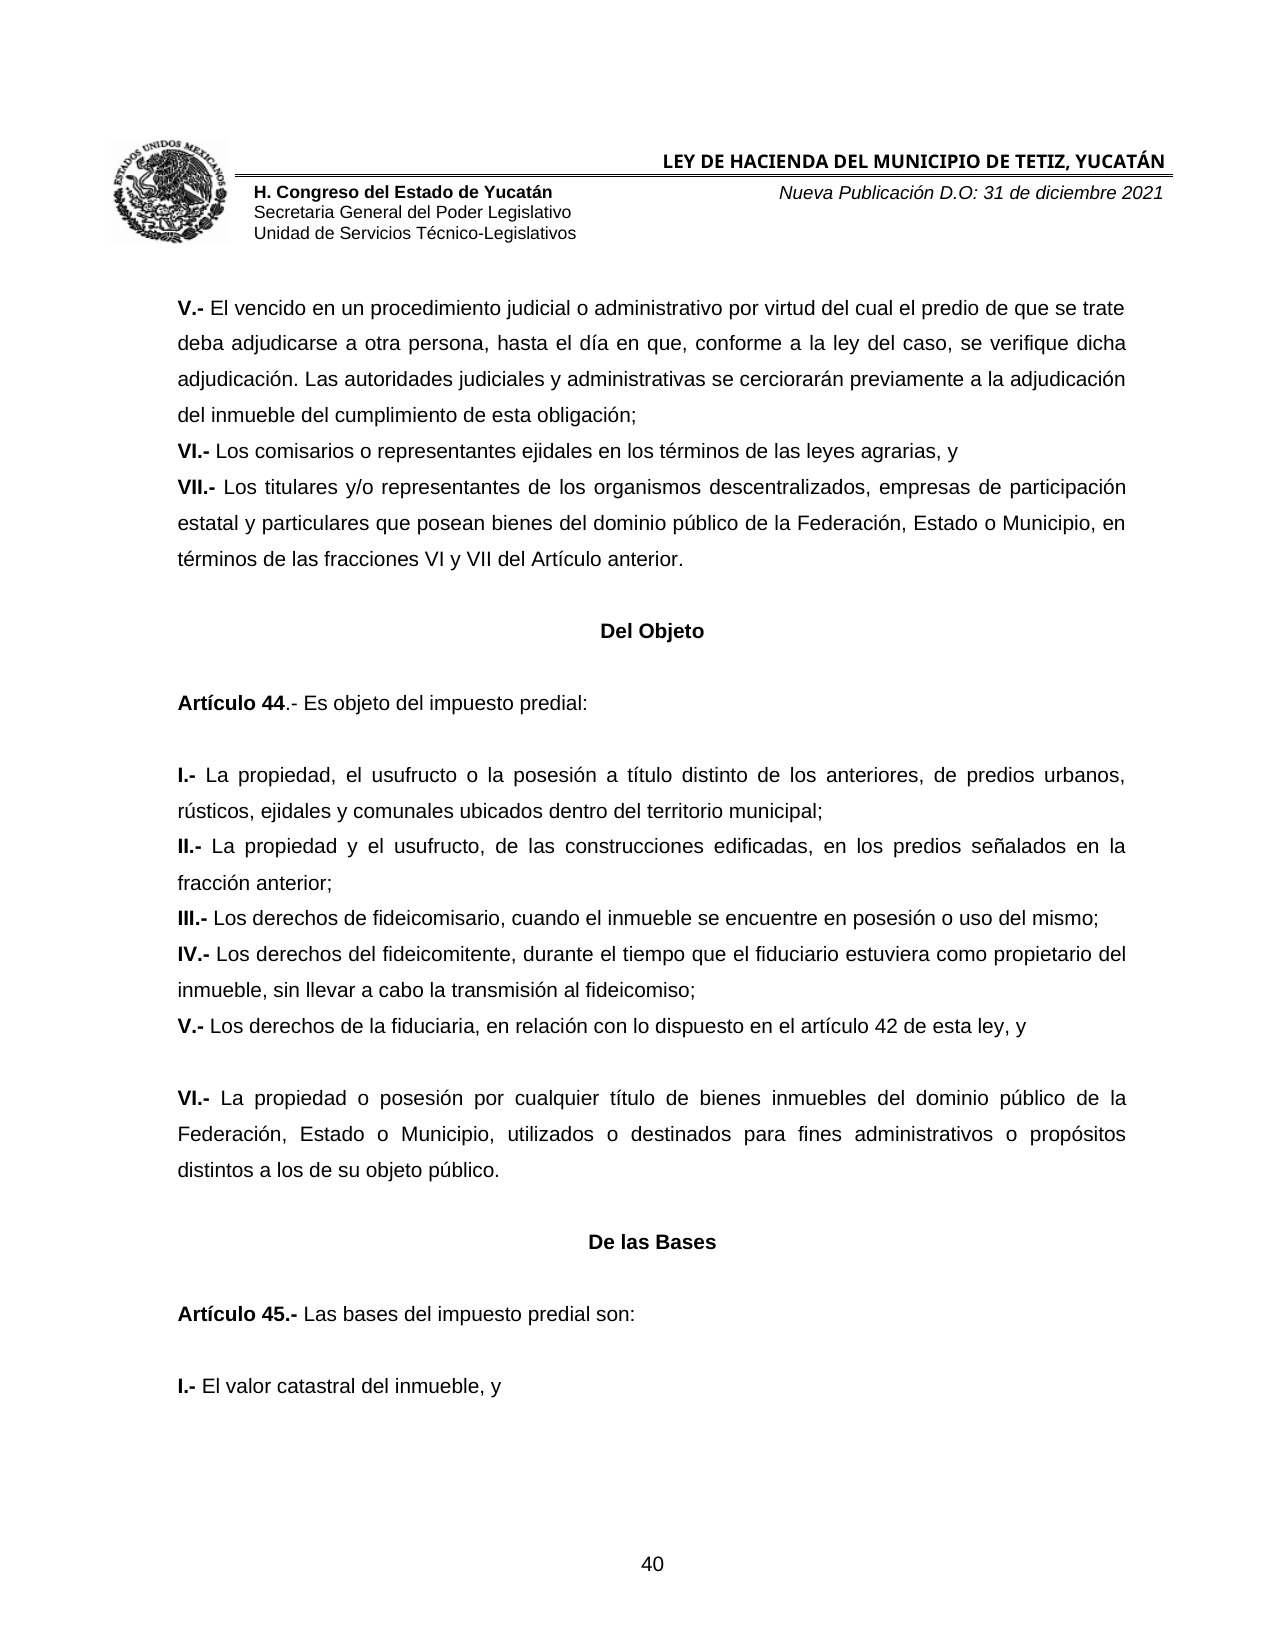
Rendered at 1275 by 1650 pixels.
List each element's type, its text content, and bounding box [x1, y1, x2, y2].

text I.- La propiedad, el usufructo o la posesión a título distinto de los anteriores, de predios urbanos, rústicos, ejidales y comunales ubicados dentro del territorio municipal; [177, 762, 1127, 822]
text III.- Los derechos de fideicomisario, cuando el inmueble se encuentre en posesión o uso del mismo; [177, 906, 1127, 930]
text Del Objeto [177, 619, 1127, 643]
text Artículo 44.- Es objeto del impuesto predial: [177, 691, 1127, 714]
text V.- El vencido en un procedimiento judicial o administrativo por virtud del cual el predio de que se trate deba adjudicarse a otra persona, hasta el día en que, conforme a la ley del caso, se verifique dicha adjudicación. Las autoridades judiciales y administrativas se cerciorarán previamente a la adjudicación del inmueble del cumplimiento de esta obligación; [177, 295, 1127, 427]
text Artículo 45.- Las bases del impuesto predial son: [177, 1302, 1127, 1326]
text IV.- Los derechos del fideicomitente, durante el tiempo que el fiduciario estuviera como propietario del inmueble, sin llevar a cabo la transmisión al fideicomiso; [177, 942, 1127, 1002]
text II.- La propiedad y el usufructo, de las construcciones edificadas, en los predios señalados en la fracción anterior; [177, 834, 1127, 894]
text V.- Los derechos de la fiduciaria, en relación con lo dispuesto en el artículo 42 de esta ley, y [177, 1014, 1127, 1038]
text De las Bases [177, 1230, 1127, 1254]
text I.- El valor catastral del inmueble, y [177, 1373, 1127, 1397]
text VII.- Los titulares y/o representantes de los organismos descentralizados, empresas de participación estatal y particulares que posean bienes del dominio público de la Federación, Estado o Municipio, en términos de las fracciones VI y VII del Artículo anterior. [177, 475, 1127, 571]
text VI.- La propiedad o posesión por cualquier título de bienes inmuebles del dominio público de la Federación, Estado o Municipio, utilizados o destinados para fines administrativos o propósitos distintos a los de su objeto público. [177, 1086, 1127, 1182]
text VI.- Los comisarios o representantes ejidales en los términos de las leyes agrarias, y [177, 439, 1127, 463]
